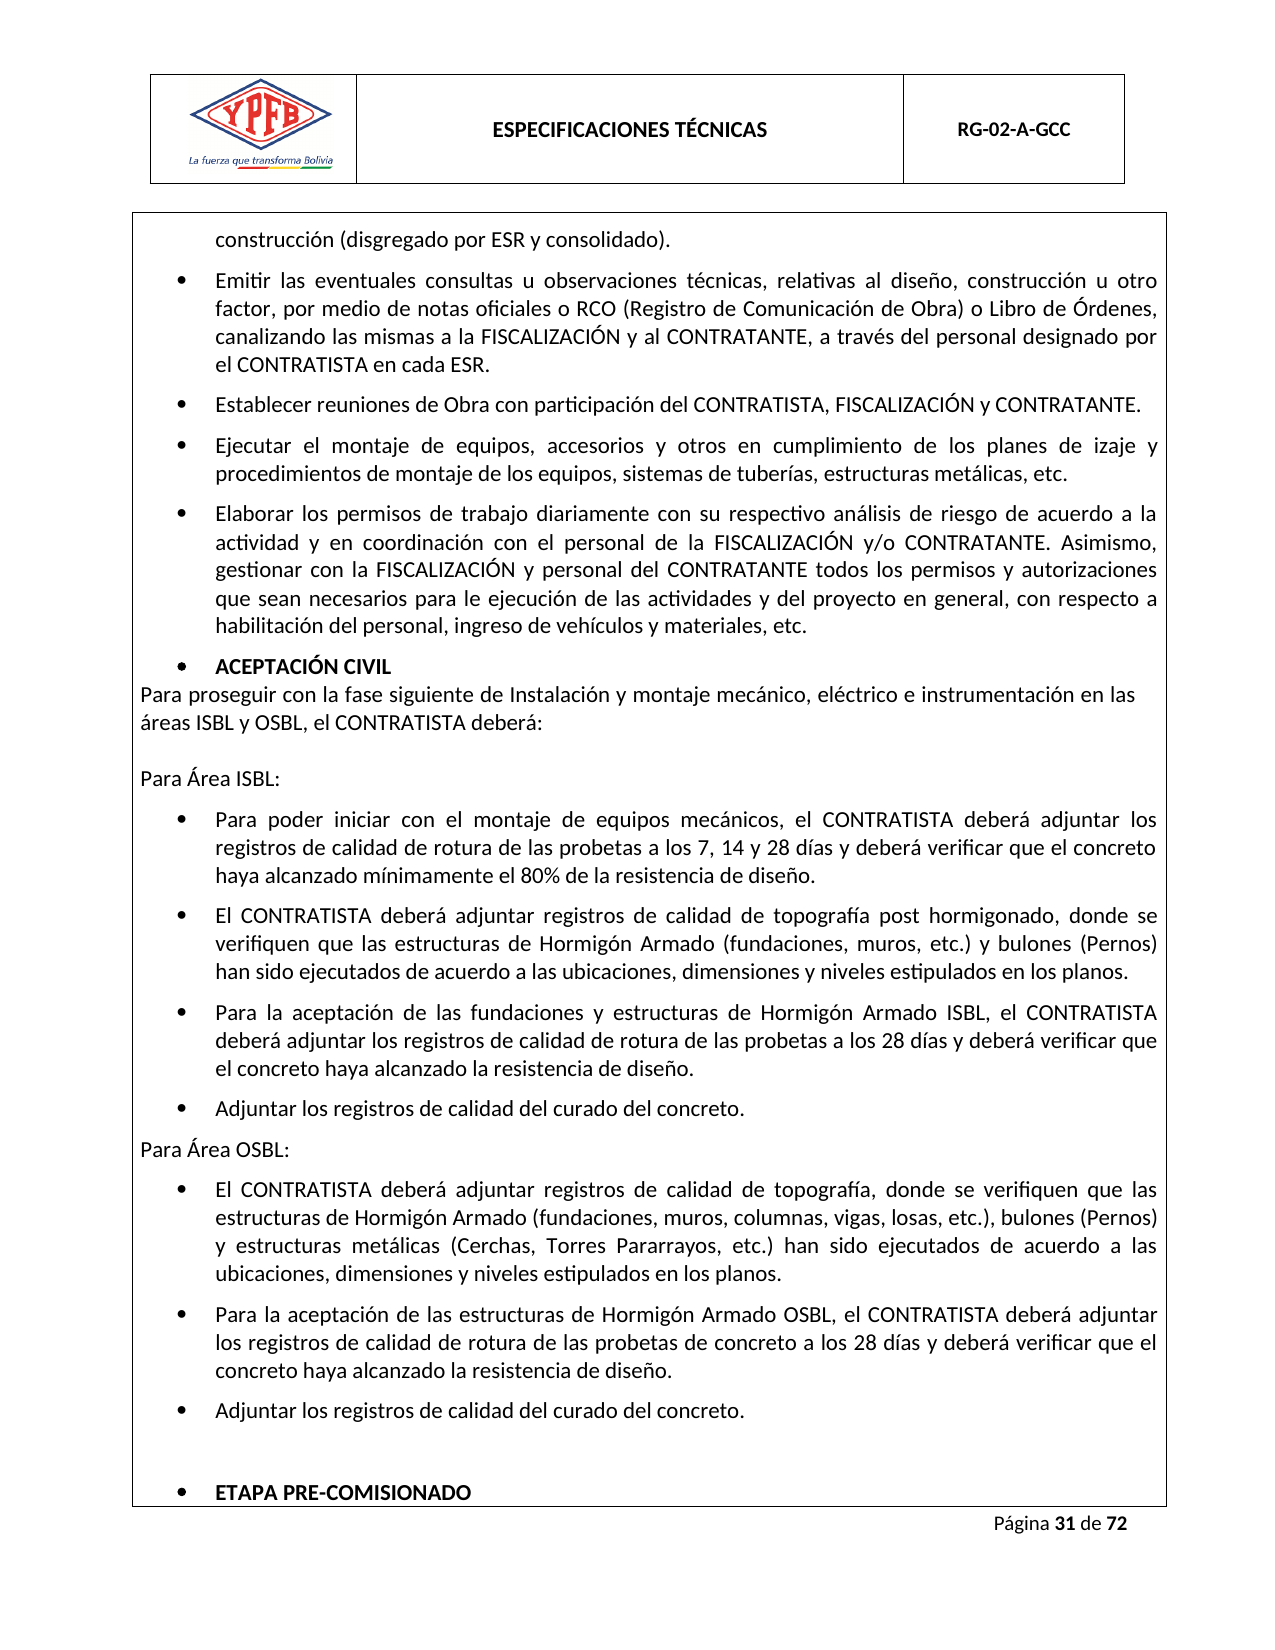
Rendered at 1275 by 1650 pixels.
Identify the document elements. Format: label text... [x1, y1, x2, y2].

picture [186, 75, 334, 174]
